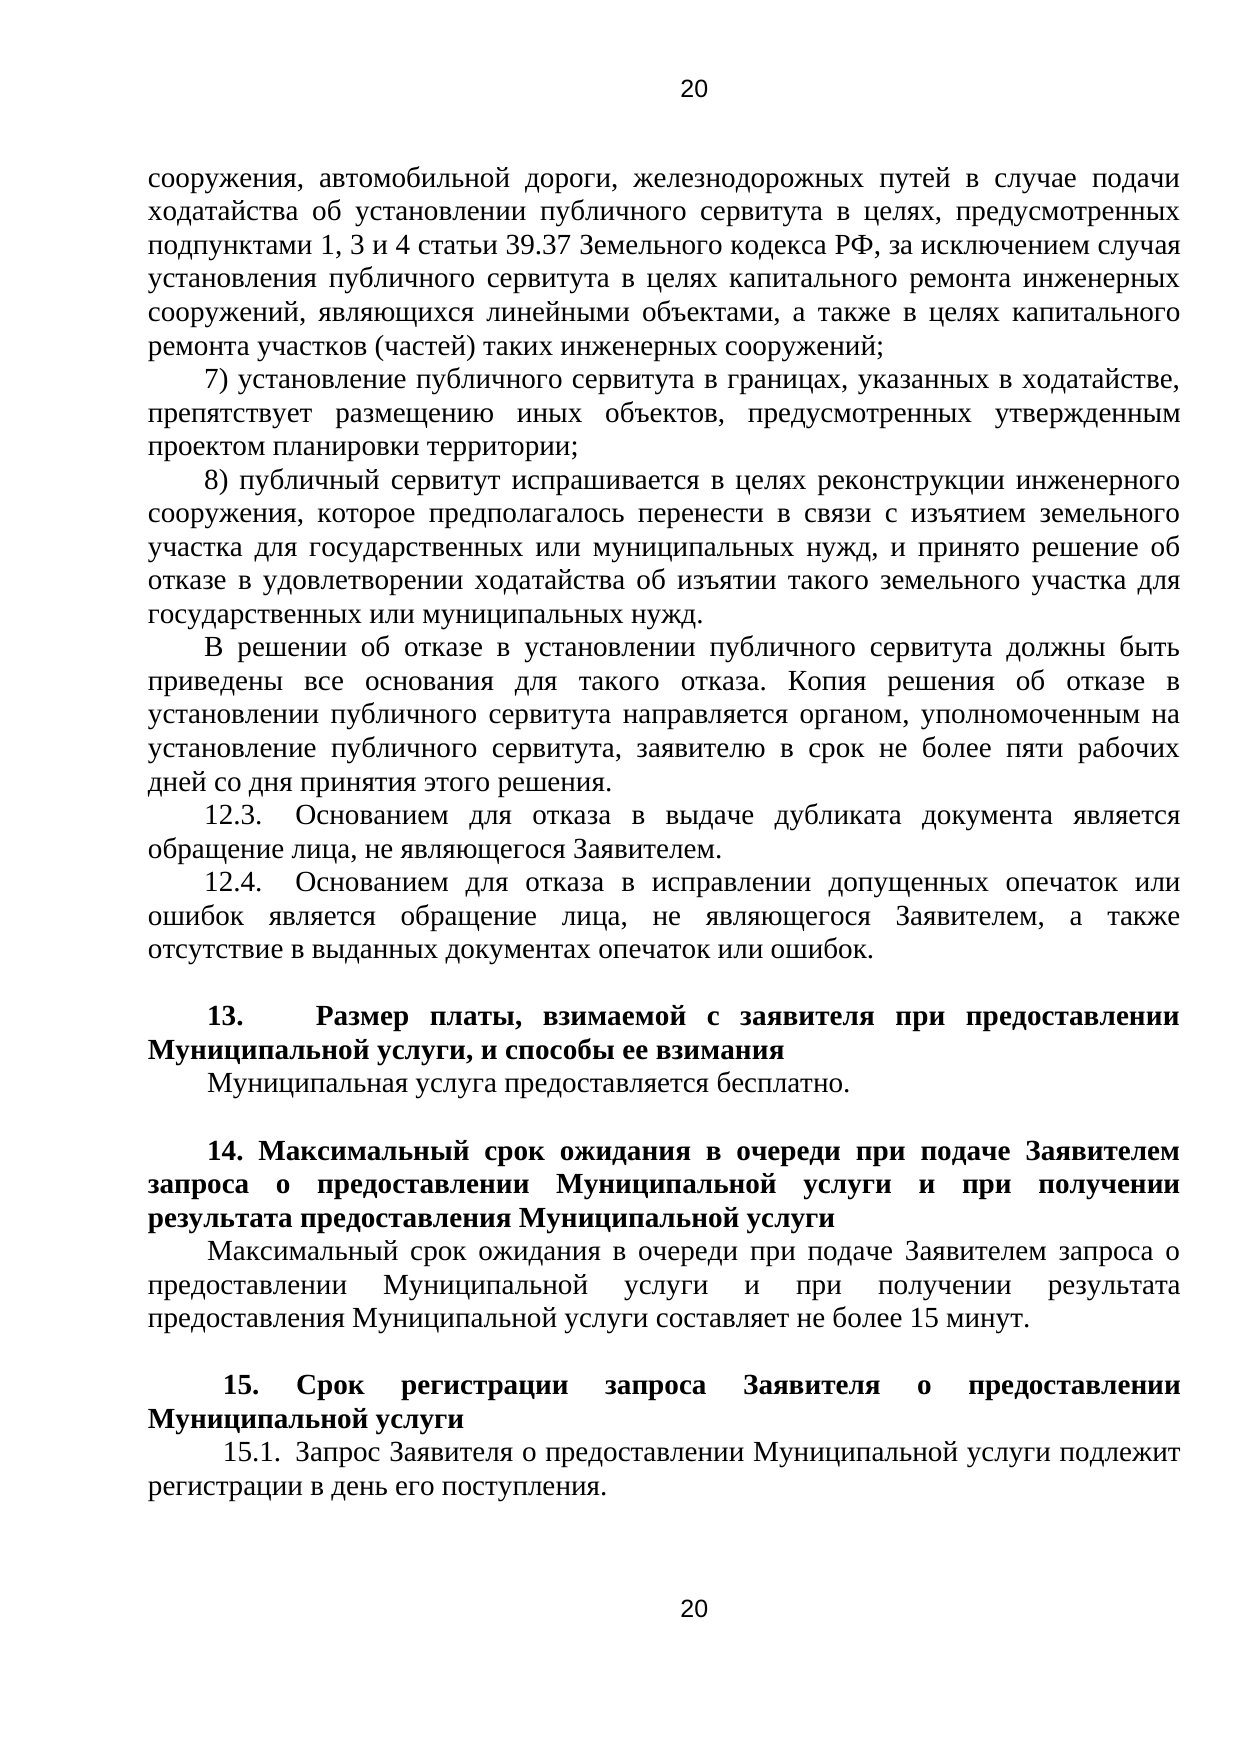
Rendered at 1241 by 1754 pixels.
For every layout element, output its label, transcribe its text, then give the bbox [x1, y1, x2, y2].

text 15. Срок регистрации запроса Заявителя о предоставлении Муниципальной услуги [148, 1367, 1181, 1434]
text Муниципальная услуга предоставляется бесплатно. [148, 1066, 1181, 1099]
text Максимальный срок ожидания в очереди при подаче Заявителем запроса о предоставлении Муниципальной услуги и при получении результата предоставления Муниципальной услуги составляет не более 15 минут. [148, 1233, 1181, 1334]
list Основанием для отказа в выдаче дубликата документа является обращение лица, не являющегося Заявителем. [148, 797, 1181, 864]
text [148, 160, 1181, 361]
text 8) публичный сервитут испрашивается в целях реконструкции инженерного сооружения, которое предполагалось перенести в связи с изъятием земельного участка для государственных или муниципальных нужд, и принято решение об отказе в удовлетворении ходатайства об изъятии такого земельного участка для государственных или муниципальных нужд. [148, 462, 1181, 629]
list Размер платы, взимаемой с заявителя при предоставлении Муниципальной услуги, и способы ее взимания [148, 998, 1181, 1066]
text 7) установление публичного сервитута в границах, указанных в ходатайстве, препятствует размещению иных объектов, предусмотренных утвержденным проектом планировки территории; [148, 361, 1181, 462]
list Основанием для отказа в исправлении допущенных опечаток или ошибок является обращение лица, не являющегося Заявителем, а также отсутствие в выданных документах опечаток или ошибок. [148, 864, 1181, 965]
text 14. Максимальный срок ожидания в очереди при подаче Заявителем запроса о предоставлении Муниципальной услуги и при получении результата предоставления Муниципальной услуги [148, 1133, 1181, 1233]
text 15.1. Запрос Заявителя о предоставлении Муниципальной услуги подлежит регистрации в день его поступления. [148, 1434, 1181, 1502]
text В решении об отказе в установлении публичного сервитута должны быть приведены все основания для такого отказа. Копия решения об отказе в установлении публичного сервитута направляется органом, уполномоченным на установление публичного сервитута, заявителю в срок не более пяти рабочих дней со дня принятия этого решения. [148, 629, 1181, 797]
